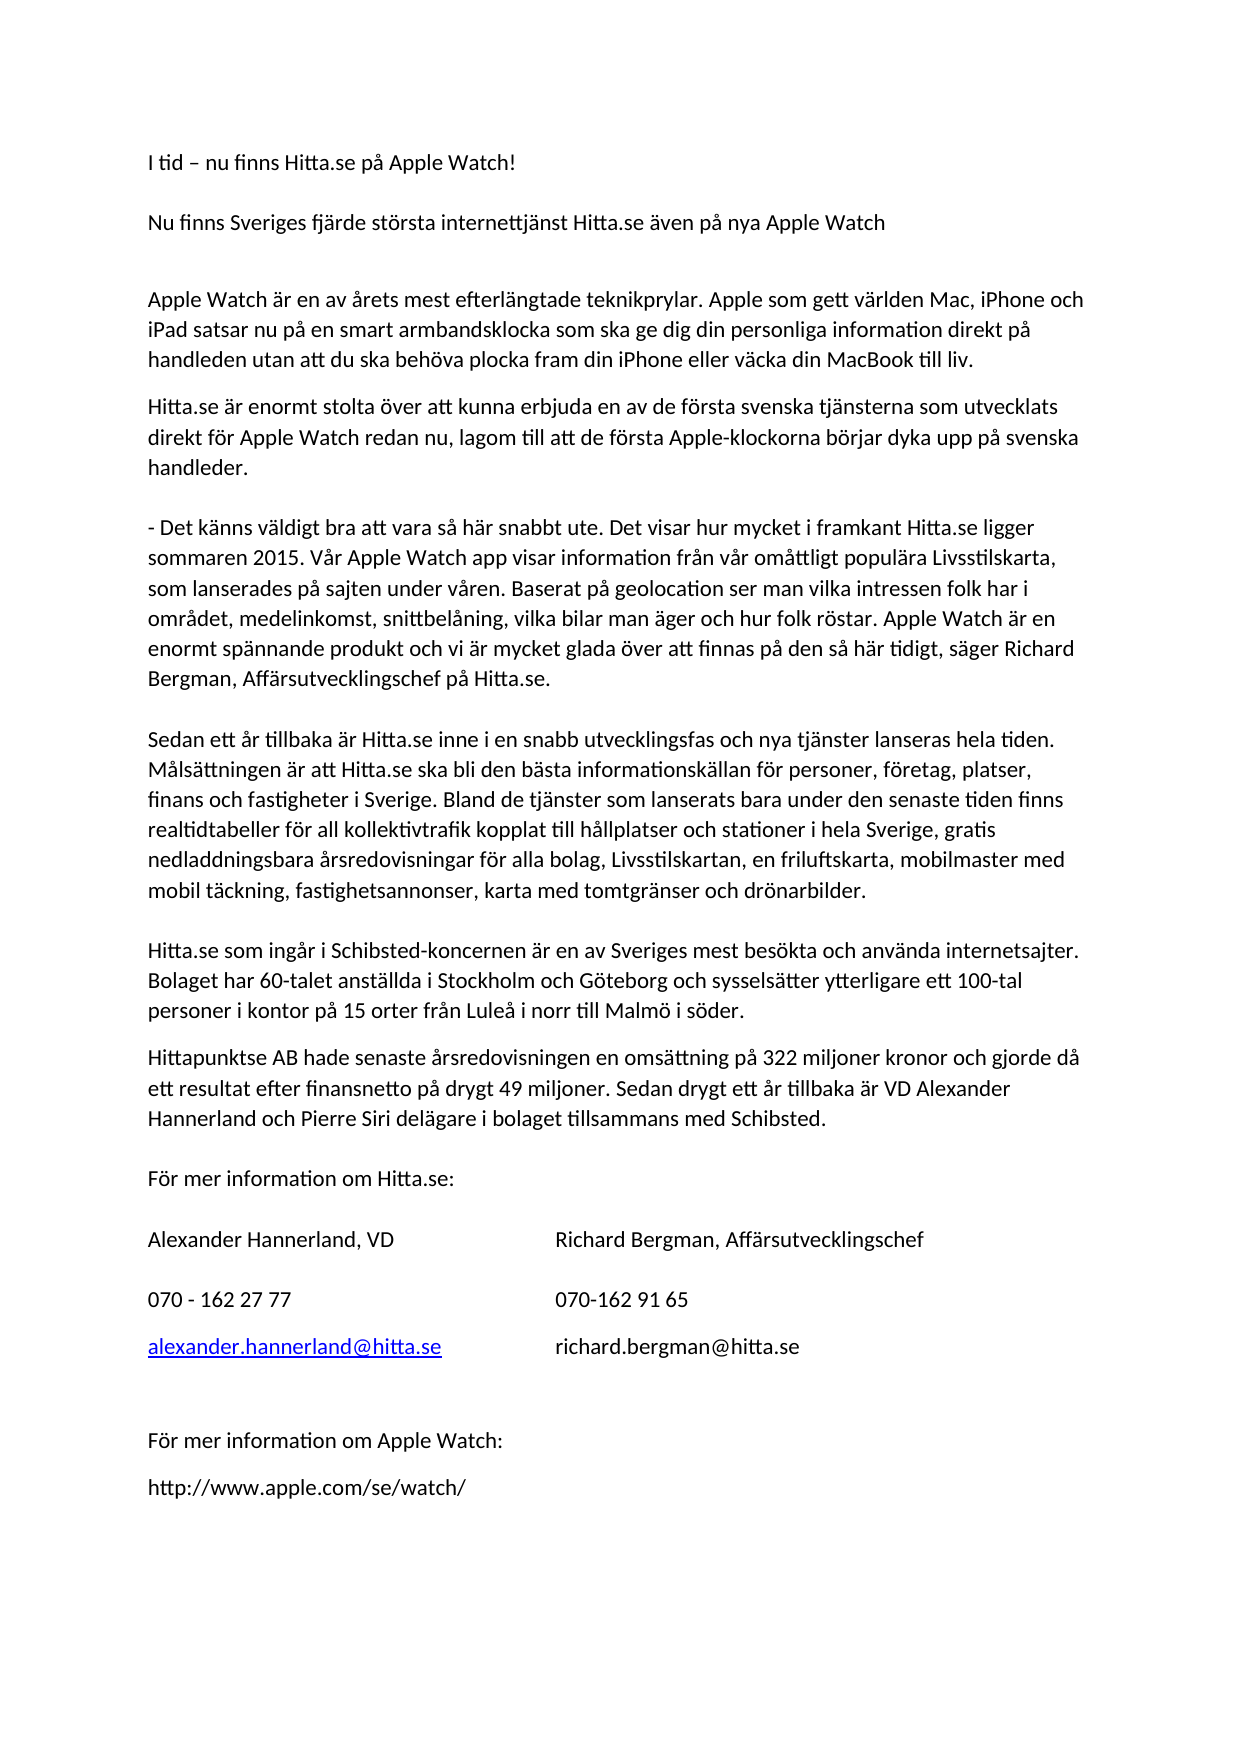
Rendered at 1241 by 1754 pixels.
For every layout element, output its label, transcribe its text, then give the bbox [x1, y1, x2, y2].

text http://www.apple.com/se/watch/ [148, 1473, 1093, 1501]
text Hitta.se är enormt stolta över att kunna erbjuda en av de första svenska tjänsterna som utvecklats direkt för Apple Watch redan nu, lagom till att de första Apple-klockorna börjar dyka upp på svenska handleder. - Det känns väldigt bra att vara så här snabbt ute. Det visar hur mycket i framkant Hitta.se ligger sommaren 2015. Vår Apple Watch app visar information från vår omåttligt populära Livsstilskarta, som lanserades på sajten under våren. Baserat på geolocation ser man vilka intressen folk har i området, medelinkomst, snittbelåning, vilka bilar man äger och hur folk röstar. Apple Watch är en enormt spännande produkt och vi är mycket glada över att finnas på den så här tidigt, säger Richard Bergman, Affärsutvecklingschef på Hitta.se. Sedan ett år tillbaka är Hitta.se inne i en snabb utvecklingsfas och nya tjänster lanseras hela tiden. Målsättningen är att Hitta.se ska bli den bästa informationskällan för personer, företag, platser, finans och fastigheter i Sverige. Bland de tjänster som lanserats bara under den senaste tiden finns realtidtabeller för all kollektivtrafik kopplat till hållplatser och stationer i hela Sverige, gratis nedladdningsbara årsredovisningar för alla bolag, Livsstilskartan, en friluftskarta, mobilmaster med mobil täckning, fastighetsannonser, karta med tomtgränser och drönarbilder. Hitta.se som ingår i Schibsted-koncernen är en av Sveriges mest besökta och använda internetsajter. Bolaget har 60-talet anställda i Stockholm och Göteborg och sysselsätter ytterligare ett 100-tal personer i kontor på 15 orter från Luleå i norr till Malmö i söder. [148, 392, 1093, 1024]
text För mer information om Apple Watch: [148, 1426, 1093, 1454]
text I tid – nu finns Hitta.se på Apple Watch! Nu finns Sveriges fjärde största internettjänst Hitta.se även på nya Apple Watch [148, 148, 1093, 236]
text Hittapunktse AB hade senaste årsredovisningen en omsättning på 322 miljoner kronor och gjorde då ett resultat efter finansnetto på drygt 49 miljoner. Sedan drygt ett år tillbaka är VD Alexander Hannerland och Pierre Siri delägare i bolaget tillsammans med Schibsted. För mer information om Hitta.se: Alexander Hannerland, VD Richard Bergman, Affärsutvecklingschef 070 - 162 27 77 070-162 91 65 [148, 1043, 1093, 1313]
text alexander.hannerland@hitta.se richard.bergman@hitta.se [148, 1332, 1093, 1360]
text Apple Watch är en av årets mest efterlängtade teknikprylar. Apple som gett världen Mac, iPhone och iPad satsar nu på en smart armbandsklocka som ska ge dig din personliga information direkt på handleden utan att du ska behöva plocka fram din iPhone eller väcka din MacBook till liv. [148, 255, 1093, 373]
